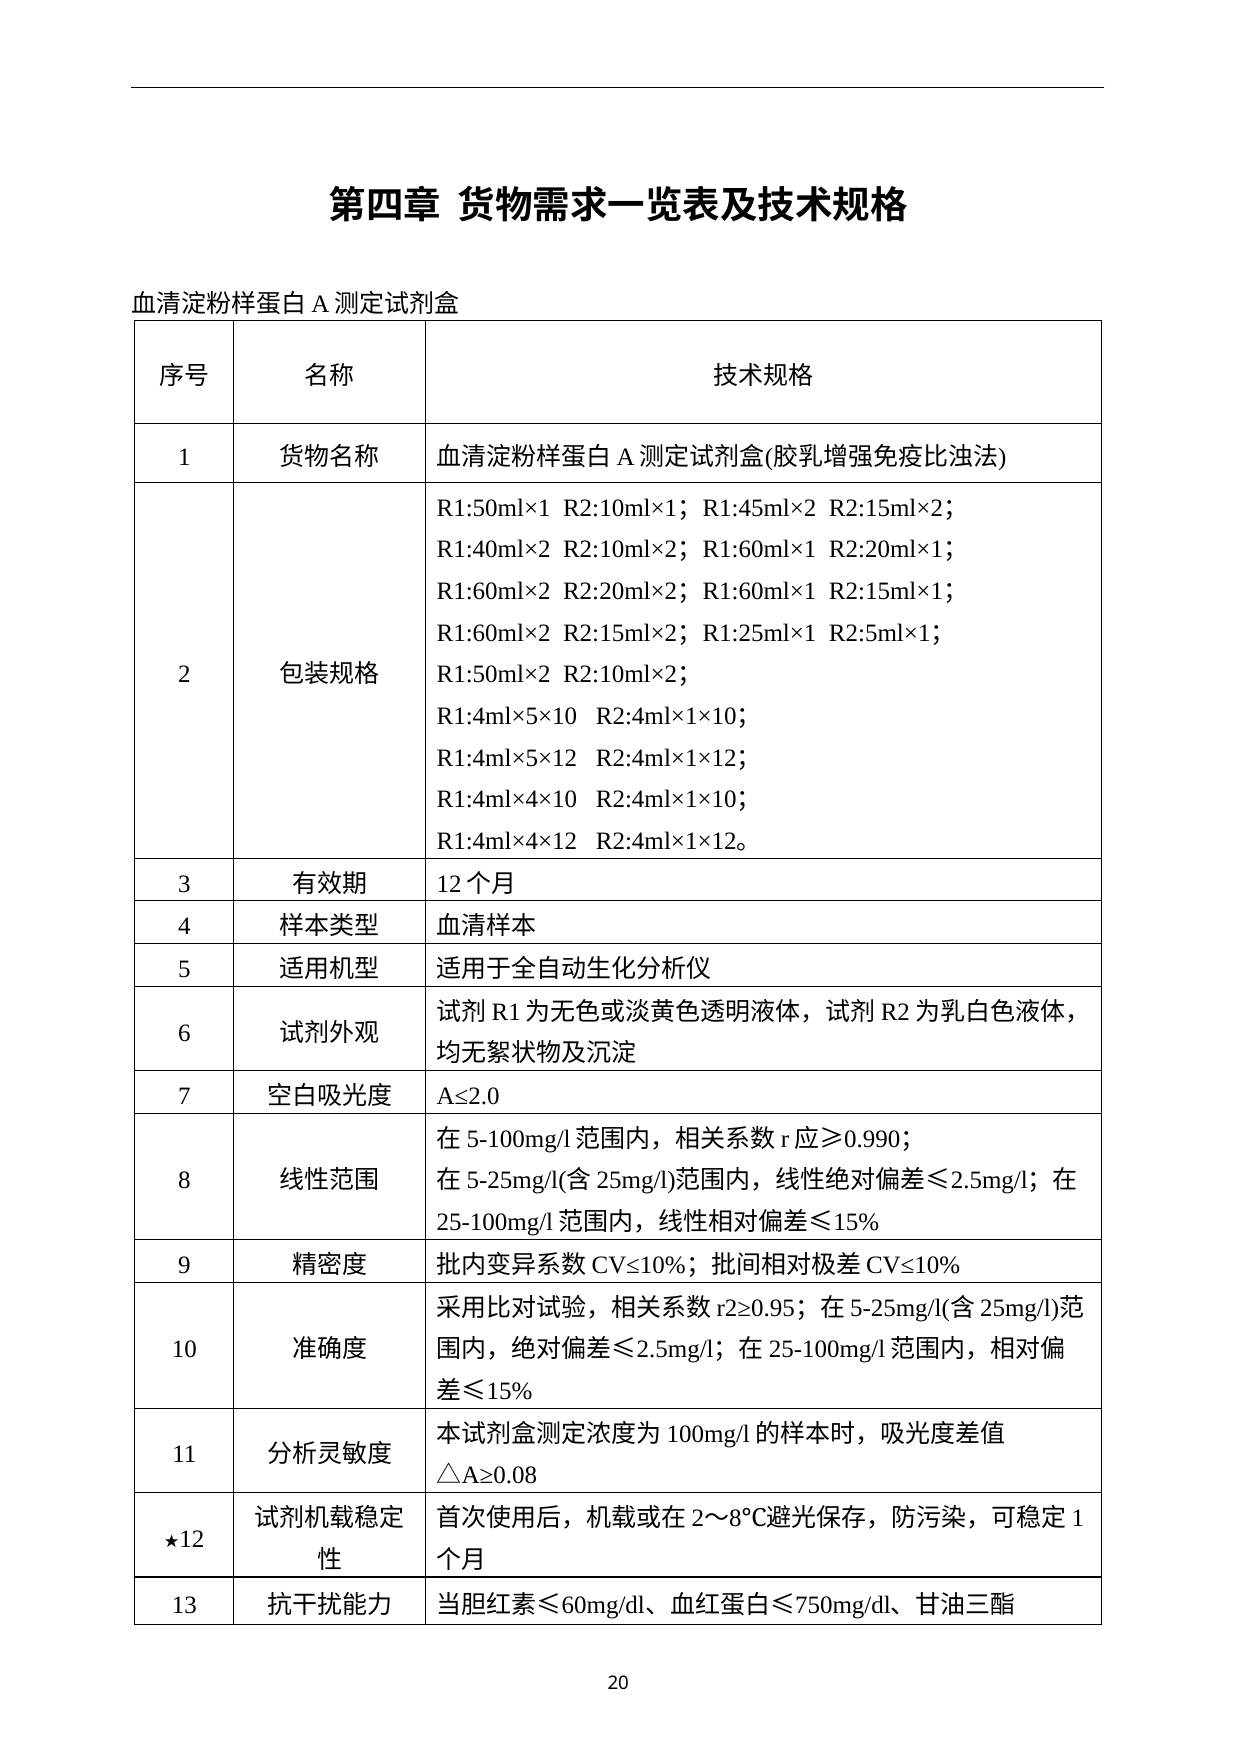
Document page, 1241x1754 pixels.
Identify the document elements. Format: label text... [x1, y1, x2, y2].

table_cell ★12 [135, 1493, 233, 1576]
table_cell 试剂外观 [234, 987, 425, 1070]
table_cell 2 [135, 483, 233, 858]
table_cell 采用比对试验，相关系数r2≥0.95；在5-25mg/l(含25mg/l)范围内，绝对偏差≤2.5mg/l；在25-100mg/l范围内，相对偏差≤15% [426, 1283, 1101, 1408]
table_cell 13 [135, 1578, 233, 1623]
table_cell 适用机型 [234, 944, 425, 986]
table_cell A≤2.0 [426, 1071, 1101, 1113]
table_cell 适用于全自动生化分析仪 [426, 944, 1101, 986]
table_cell 8 [135, 1114, 233, 1239]
table_cell 线性范围 [234, 1114, 425, 1239]
text 血清淀粉样蛋白A测定试剂盒 [131, 283, 1104, 319]
table_cell 有效期 [234, 859, 425, 900]
table_cell 5 [135, 944, 233, 986]
table_cell 试剂机载稳定性 [234, 1493, 425, 1576]
table_cell R1:50ml×1 R2:10ml×1；R1:45ml×2 R2:15ml×2； R1:40ml×2 R2:10ml×2；R1:60ml×1 R2:20ml×1； R1:60ml×2 R2:20ml×2；R1:60ml×1 R2:15ml×1； R1:60ml×2 R2:15ml×2；R1:25ml×1 R2:5ml×1； R1:50ml×2 R2:10ml×2； R1:4ml×5×10 R2:4ml×1×10； R1:4ml×5×12 R2:4ml×1×12； R1:4ml×4×10 R2:4ml×1×10； R1:4ml×4×12 R2:4ml×1×12。 [426, 483, 1101, 858]
table_cell 4 [135, 901, 233, 943]
table_cell 批内变异系数CV≤10%；批间相对极差CV≤10% [426, 1240, 1101, 1282]
table_cell 1 [135, 424, 233, 482]
table_cell 7 [135, 1071, 233, 1113]
table_cell 6 [135, 987, 233, 1070]
table_cell 本试剂盒测定浓度为100mg/l的样本时，吸光度差值△A≥0.08 [426, 1409, 1101, 1492]
table_cell 首次使用后，机载或在2～8℃避光保存，防污染，可稳定1个月 [426, 1493, 1101, 1576]
table_cell 货物名称 [234, 424, 425, 482]
table_cell 精密度 [234, 1240, 425, 1282]
table_header 技术规格 [426, 321, 1101, 423]
table_cell 11 [135, 1409, 233, 1492]
table_cell 10 [135, 1283, 233, 1408]
table_cell 12个月 [426, 859, 1101, 900]
subtitle 第四章 货物需求一览表及技术规格 [131, 175, 1104, 229]
table_cell 抗干扰能力 [234, 1578, 425, 1623]
table_cell 包装规格 [234, 483, 425, 858]
table_cell 血清淀粉样蛋白A测定试剂盒(胶乳增强免疫比浊法) [426, 424, 1101, 482]
table_cell 试剂R1为无色或淡黄色透明液体，试剂R2为乳白色液体，均无絮状物及沉淀 [426, 987, 1101, 1070]
table_cell 样本类型 [234, 901, 425, 943]
table_header 名称 [234, 321, 425, 423]
table_cell 空白吸光度 [234, 1071, 425, 1113]
table_cell 9 [135, 1240, 233, 1282]
table_cell 分析灵敏度 [234, 1409, 425, 1492]
table_cell 准确度 [234, 1283, 425, 1408]
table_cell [426, 1578, 1101, 1623]
table_cell 血清样本 [426, 901, 1101, 943]
table_cell 在5-100mg/l范围内，相关系数r应≥0.990； 在5-25mg/l(含25mg/l)范围内，线性绝对偏差≤2.5mg/l；在25-100mg/l范围内，线性相对偏差≤15% [426, 1114, 1101, 1239]
table_cell 3 [135, 859, 233, 900]
table_header 序号 [135, 321, 233, 423]
